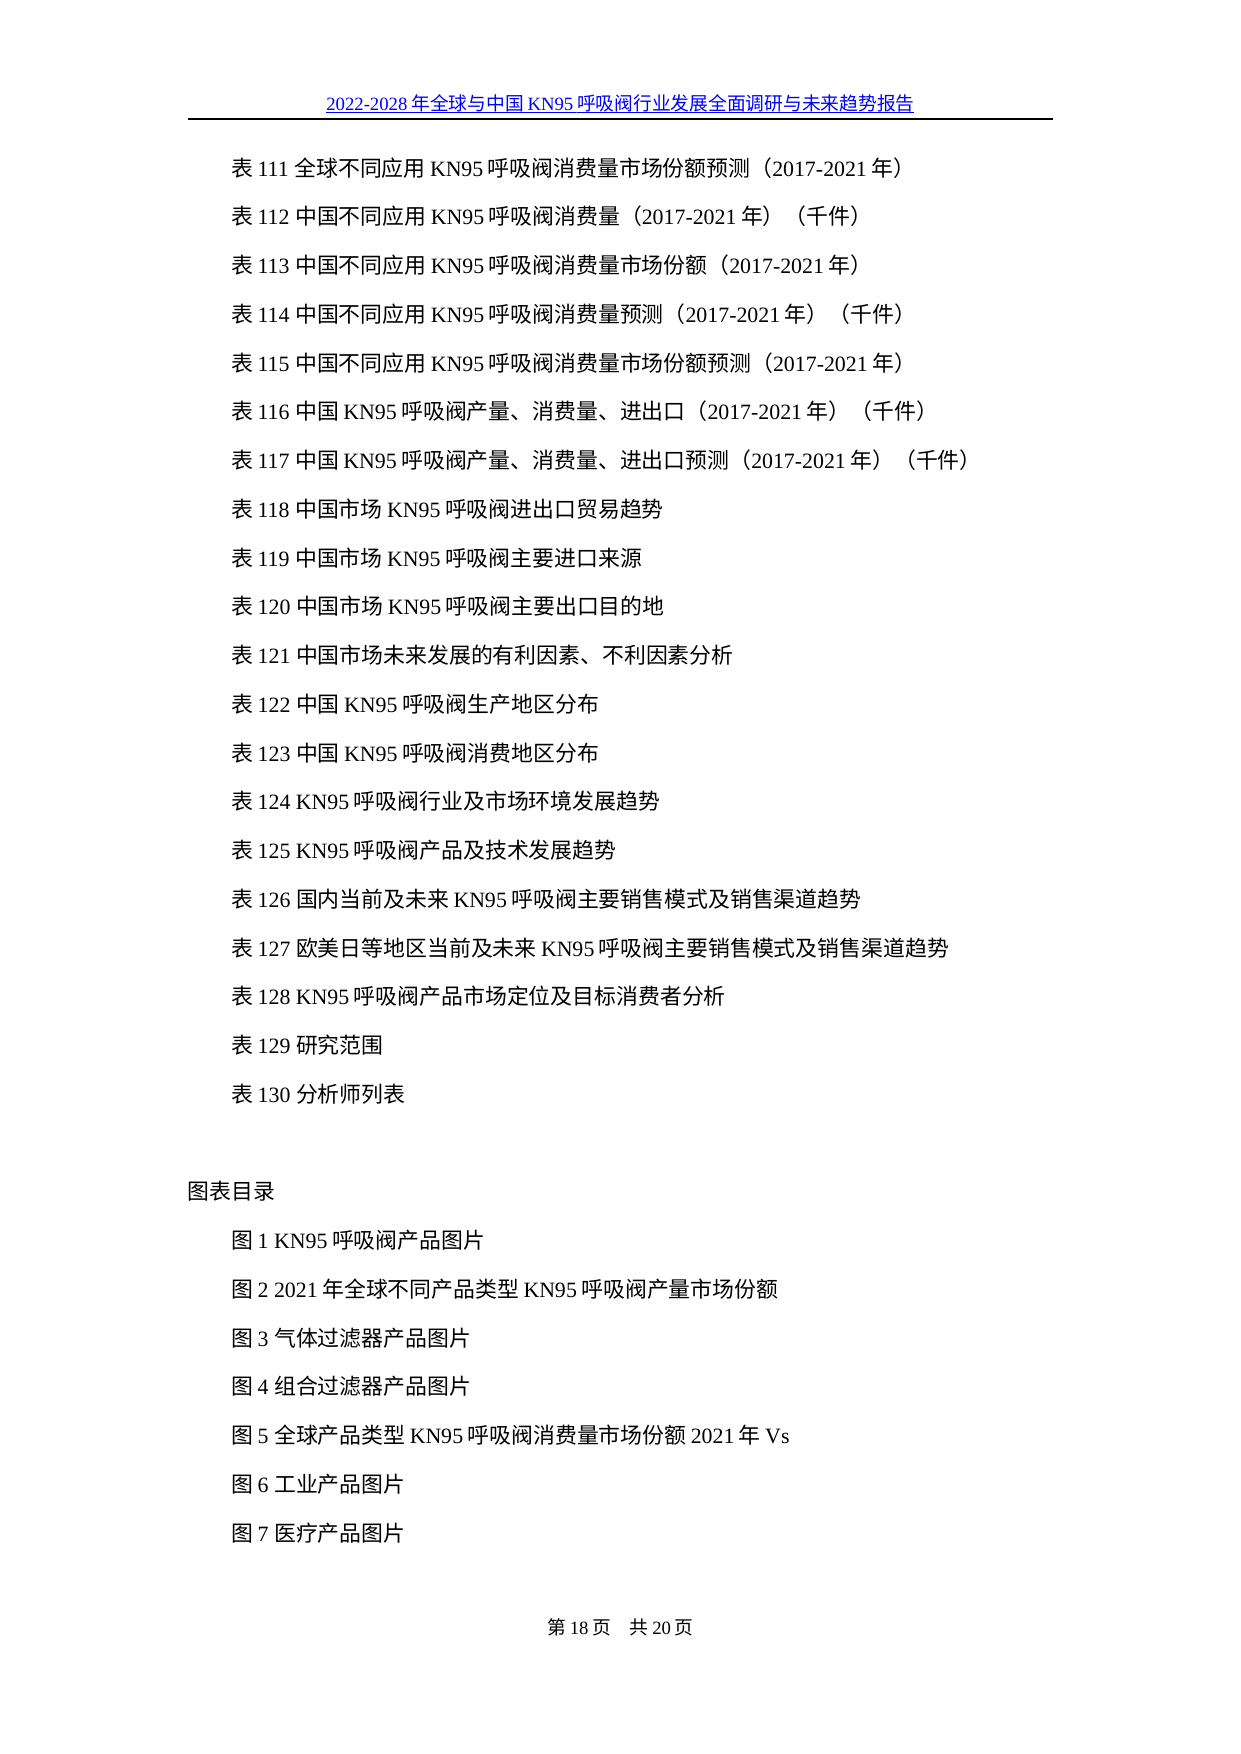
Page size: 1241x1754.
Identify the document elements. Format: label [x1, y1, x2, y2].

text [187, 150, 1053, 1548]
